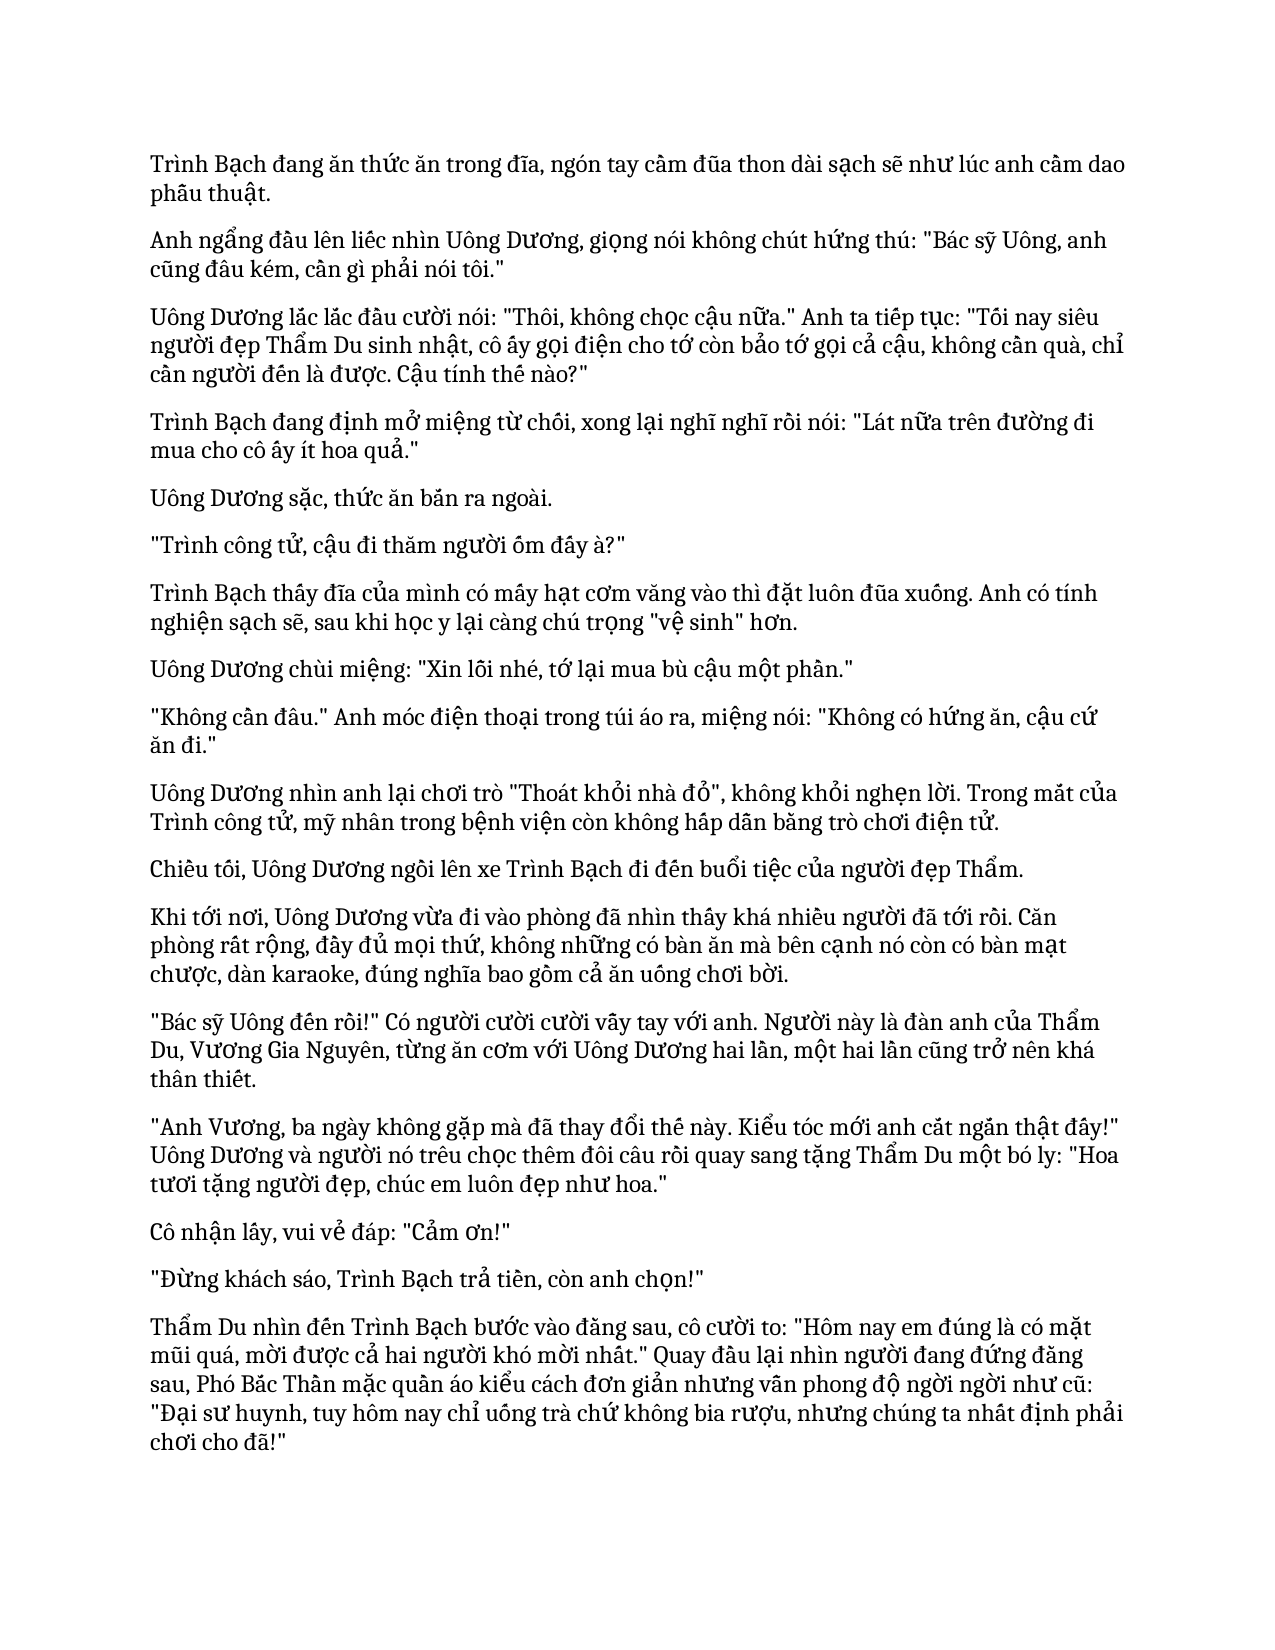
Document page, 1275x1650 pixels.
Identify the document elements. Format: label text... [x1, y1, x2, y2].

text Uông Dương nhìn anh lại chơi trò "Thoát khỏi nhà đỏ", không khỏi nghẹn lời. Trong mắt của Trình công tử, mỹ nhân trong bệnh viện còn không hấp dẫn bằng trò chơi điện tử. [150, 779, 1125, 836]
text Trình Bạch đang ăn thức ăn trong đĩa, ngón tay cầm đũa thon dài sạch sẽ như lúc anh cầm dao phẫu thuật. [150, 150, 1125, 207]
text "Trình công tử, cậu đi thăm người ốm đấy à?" [150, 531, 1125, 560]
text Cô nhận lấy, vui vẻ đáp: "Cảm ơn!" [150, 1217, 1125, 1246]
text Thẩm Du nhìn đến Trình Bạch bước vào đằng sau, cô cười to: "Hôm nay em đúng là có mặt mũi quá, mời được cả hai người khó mời nhất." Quay đầu lại nhìn người đang đứng đằng sau, Phó Bắc Thần mặc quần áo kiểu cách đơn giản nhưng vẫn phong độ ngời ngời như cũ: "Đại sư huynh, tuy hôm nay chỉ uống trà chứ không bia rượu, nhưng chúng ta nhất định phải chơi cho đã!" [150, 1312, 1125, 1456]
text "Anh Vương, ba ngày không gặp mà đã thay đổi thế này. Kiểu tóc mới anh cắt ngắn thật đấy!" Uông Dương và người nó trêu chọc thêm đôi câu rồi quay sang tặng Thẩm Du một bó ly: "Hoa tươi tặng người đẹp, chúc em luôn đẹp như hoa." [150, 1112, 1125, 1199]
text Chiều tối, Uông Dương ngồi lên xe Trình Bạch đi đến buổi tiệc của người đẹp Thẩm. [150, 855, 1125, 884]
text Uông Dương sặc, thức ăn bắn ra ngoài. [150, 484, 1125, 512]
text "Đừng khách sáo, Trình Bạch trả tiền, còn anh chọn!" [150, 1265, 1125, 1294]
text Trình Bạch thấy đĩa của mình có mấy hạt cơm văng vào thì đặt luôn đũa xuống. Anh có tính nghiện sạch sẽ, sau khi học y lại càng chú trọng "vệ sinh" hơn. [150, 579, 1125, 636]
text "Bác sỹ Uông đến rồi!" Có người cười cười vẫy tay với anh. Người này là đàn anh của Thẩm Du, Vương Gia Nguyên, từng ăn cơm với Uông Dương hai lần, một hai lần cũng trở nên khá thân thiết. [150, 1007, 1125, 1094]
text "Không cần đâu." Anh móc điện thoại trong túi áo ra, miệng nói: "Không có hứng ăn, cậu cứ ăn đi." [150, 702, 1125, 760]
text Uông Dương lắc lắc đầu cười nói: "Thôi, không chọc cậu nữa." Anh ta tiếp tục: "Tối nay siêu người đẹp Thẩm Du sinh nhật, cô ấy gọi điện cho tớ còn bảo tớ gọi cả cậu, không cần quà, chỉ cần người đến là được. Cậu tính thế nào?" [150, 302, 1125, 389]
text Trình Bạch đang định mở miệng từ chối, xong lại nghĩ nghĩ rồi nói: "Lát nữa trên đường đi mua cho cô ấy ít hoa quả." [150, 407, 1125, 465]
text Khi tới nơi, Uông Dương vừa đi vào phòng đã nhìn thấy khá nhiều người đã tới rồi. Căn phòng rất rộng, đầy đủ mọi thứ, không những có bàn ăn mà bên cạnh nó còn có bàn mạt chược, dàn karaoke, đúng nghĩa bao gồm cả ăn uống chơi bời. [150, 902, 1125, 989]
text Uông Dương chùi miệng: "Xin lỗi nhé, tớ lại mua bù cậu một phần." [150, 655, 1125, 684]
text Anh ngẩng đầu lên liếc nhìn Uông Dương, giọng nói không chút hứng thú: "Bác sỹ Uông, anh cũng đâu kém, cần gì phải nói tôi." [150, 226, 1125, 284]
